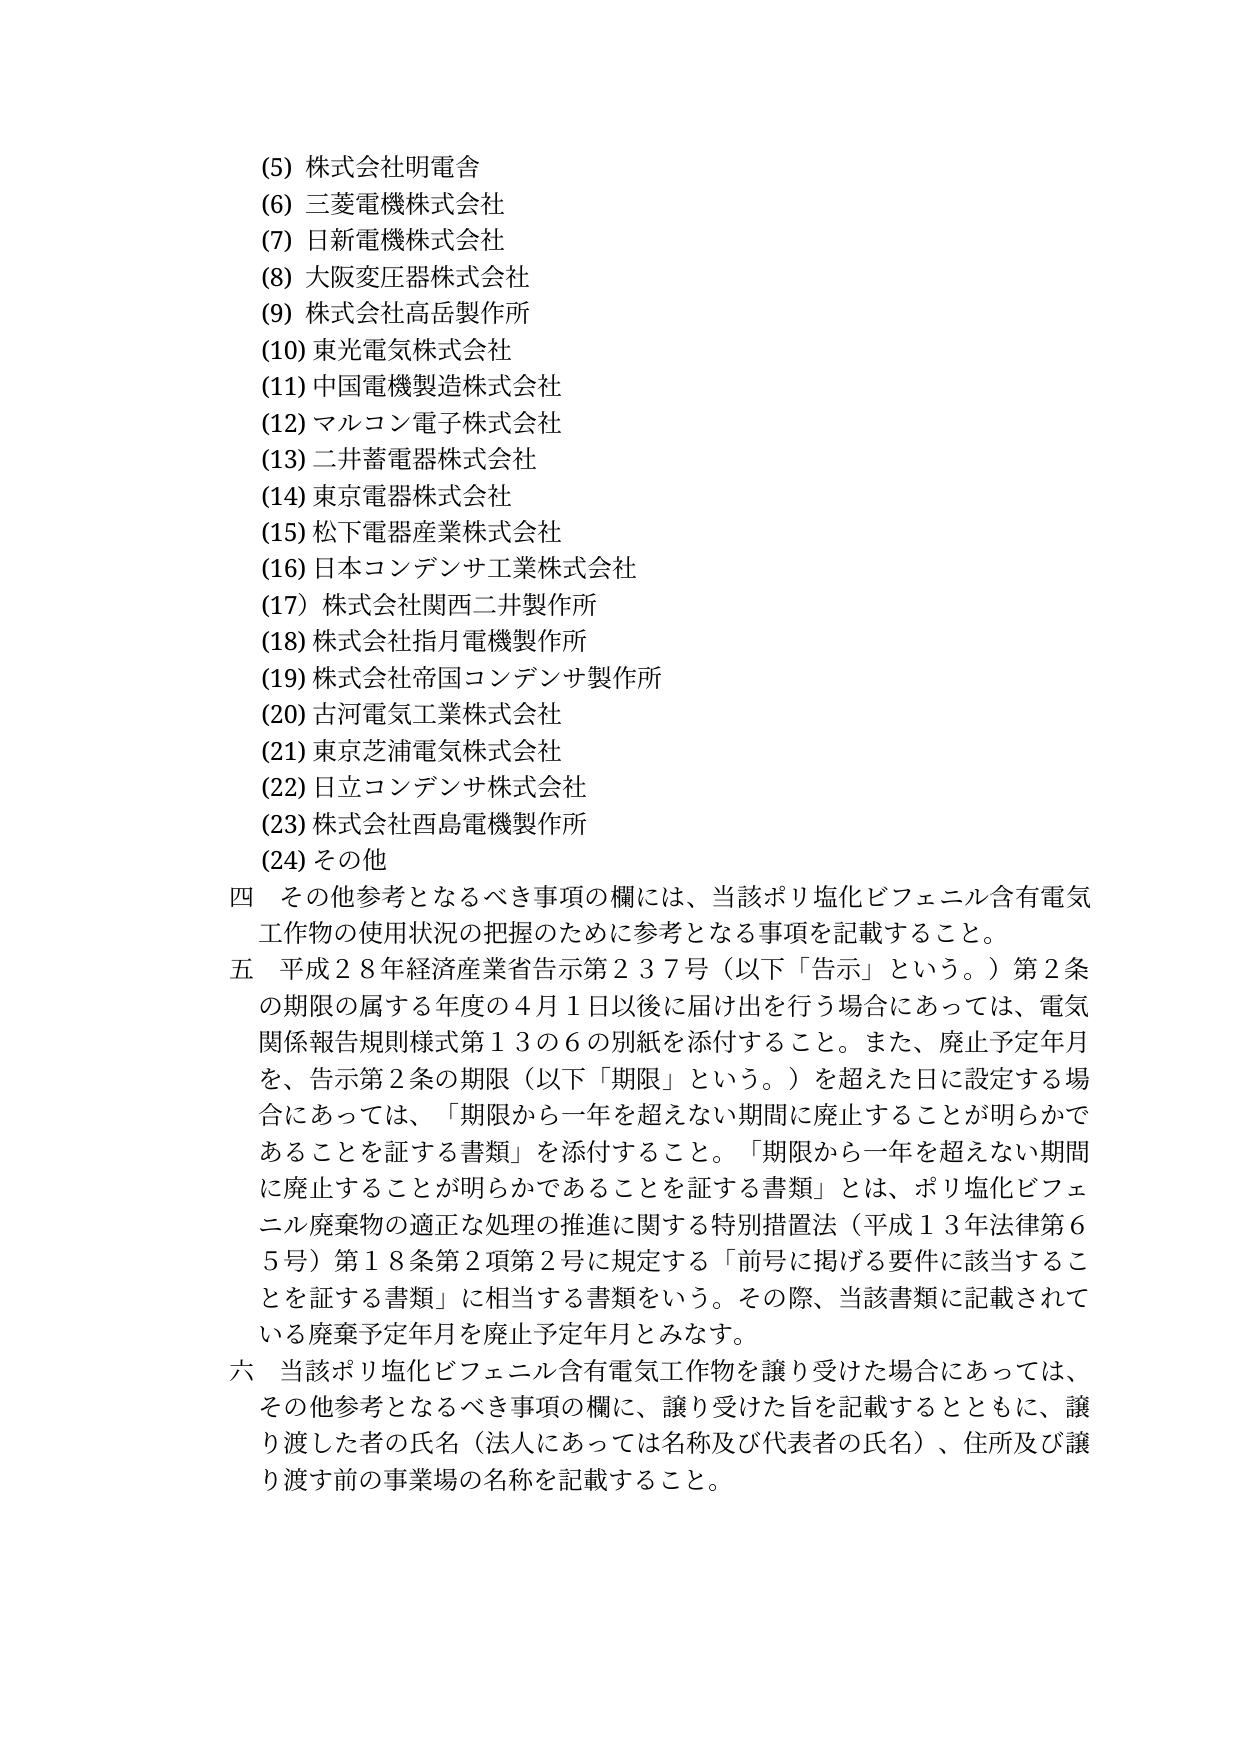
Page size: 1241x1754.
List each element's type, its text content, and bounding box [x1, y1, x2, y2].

text (20) 古河電気工業株式会社 [261, 695, 1092, 731]
text (11) 中国電機製造株式会社 [261, 367, 1092, 403]
text (15) 松下電器産業株式会社 [261, 512, 1092, 549]
text (12) マルコン電子株式会社 [261, 403, 1092, 439]
text (10) 東光電気株式会社 [261, 330, 1092, 367]
text (17）株式会社関西二井製作所 [261, 585, 1092, 622]
text (21) 東京芝浦電気株式会社 [261, 731, 1092, 768]
text (19) 株式会社帝国コンデンサ製作所 [261, 658, 1092, 695]
text (6) 三菱電機株式会社 [261, 184, 1092, 221]
text (14) 東京電器株式会社 [261, 476, 1092, 512]
text (8) 大阪変圧器株式会社 [261, 257, 1092, 294]
text (13) 二井蓄電器株式会社 [261, 439, 1092, 476]
text (22) 日立コンデンサ株式会社 [261, 768, 1092, 804]
text (9) 株式会社高岳製作所 [261, 294, 1092, 330]
text 六 当該ポリ塩化ビフェニル含有電気工作物を譲り受けた場合にあっては、その他参考となるべき事項の欄に、譲り受けた旨を記載するとともに、譲り渡した者の氏名（法人にあっては名称及び代表者の氏名）、住所及び譲り渡す前の事業場の名称を記載すること。 [229, 1351, 1092, 1497]
text (23) 株式会社酉島電機製作所 [261, 804, 1092, 841]
text (7) 日新電機株式会社 [261, 221, 1092, 257]
text 四 その他参考となるべき事項の欄には、当該ポリ塩化ビフェニル含有電気工作物の使用状況の把握のために参考となる事項を記載すること。 [229, 877, 1092, 950]
text (18) 株式会社指月電機製作所 [261, 622, 1092, 658]
text (16) 日本コンデンサ工業株式会社 [261, 549, 1092, 585]
text (5) 株式会社明電舎 [261, 148, 1092, 184]
text 五 平成２８年経済産業省告示第２３７号（以下「告示」という。）第２条の期限の属する年度の４月１日以後に届け出を行う場合にあっては、電気関係報告規則様式第１３の６の別紙を添付すること。また、廃止予定年月を、告示第２条の期限（以下「期限」という。）を超えた日に設定する場合にあっては、「期限から一年を超えない期間に廃止することが明らかであることを証する書類」を添付すること。「期限から一年を超えない期間に廃止することが明らかであることを証する書類」とは、ポリ塩化ビフェニル廃棄物の適正な処理の推進に関する特別措置法（平成１３年法律第６５号）第１８条第２項第２号に規定する「前号に掲げる要件に該当することを証する書類」に相当する書類をいう。その際、当該書類に記載されている廃棄予定年月を廃止予定年月とみなす。 [229, 950, 1092, 1351]
text (24) その他 [261, 841, 1092, 877]
